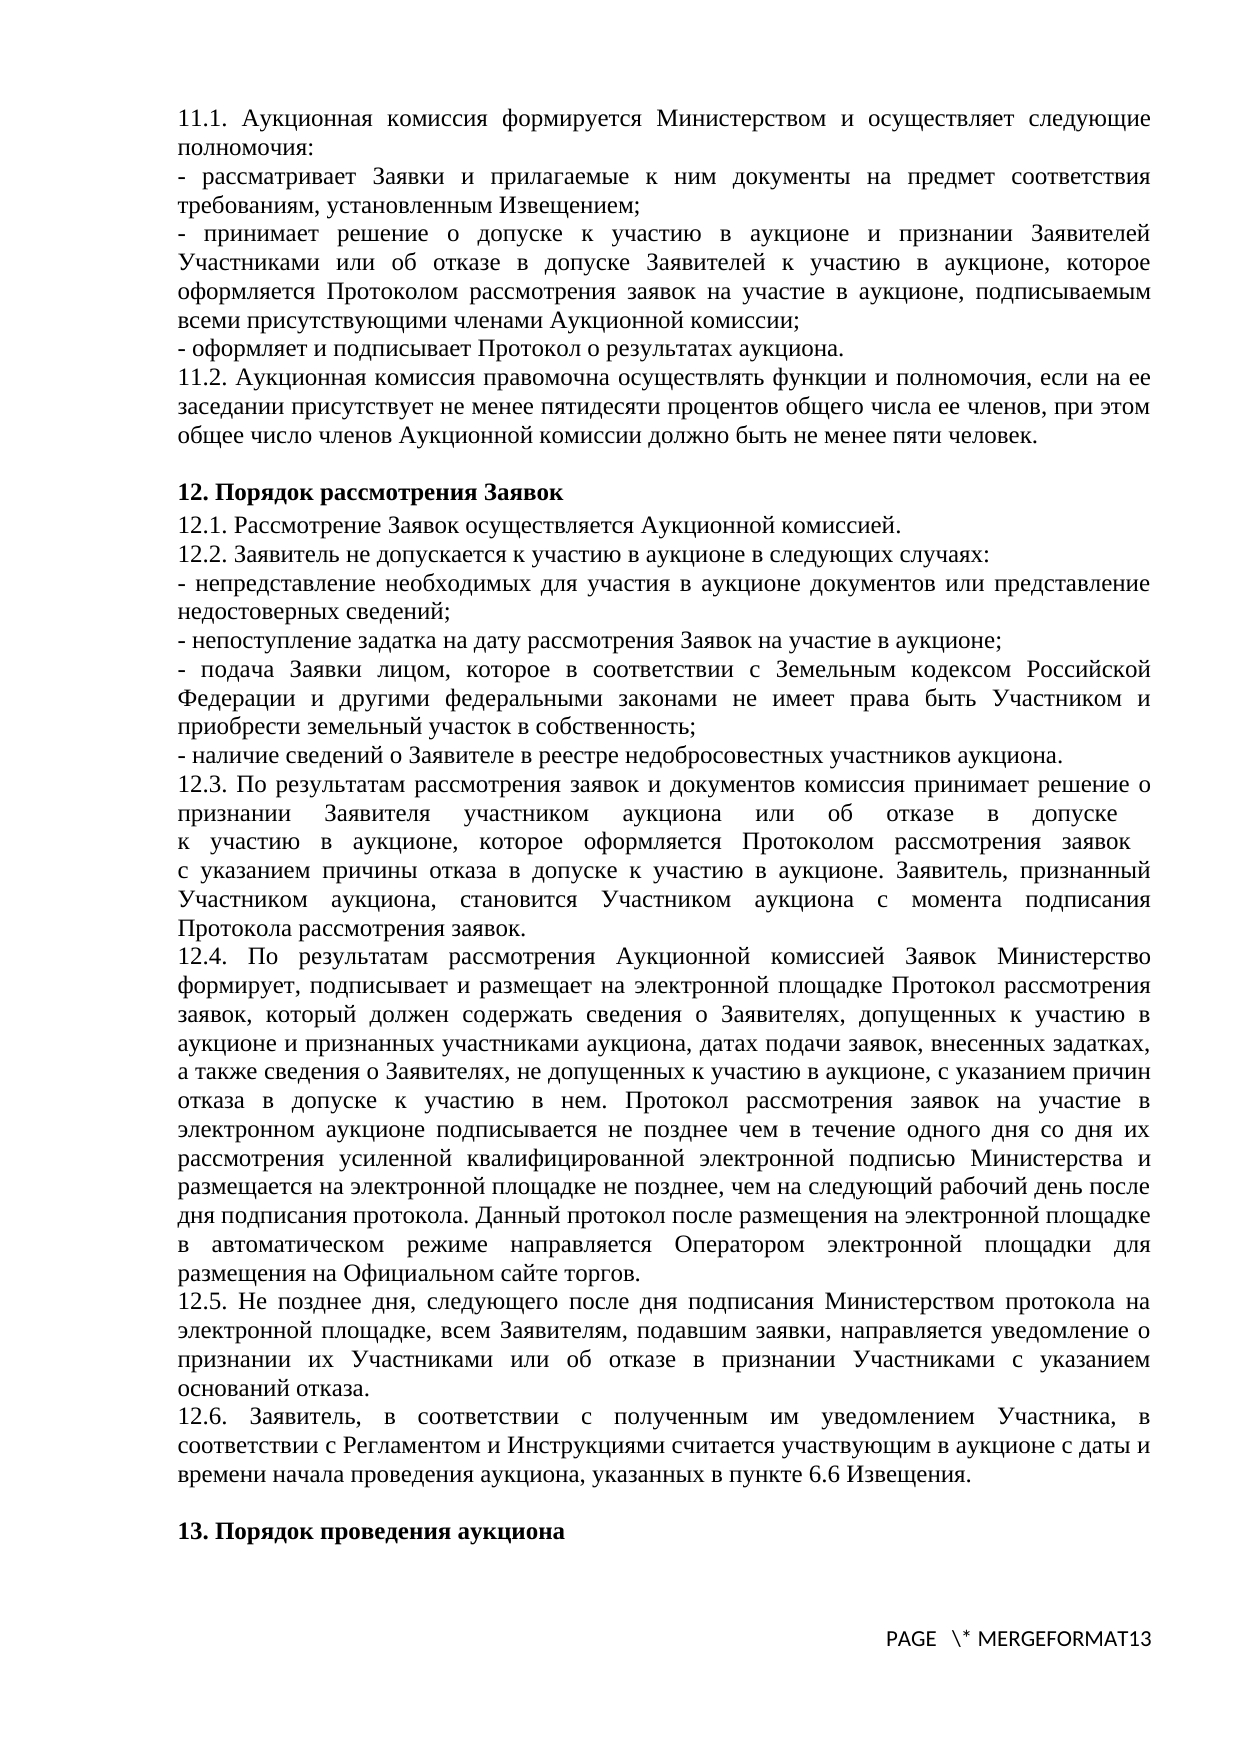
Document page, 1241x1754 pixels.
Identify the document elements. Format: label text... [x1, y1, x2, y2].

text 12.6. Заявитель, в соответствии с полученным им уведомлением Участника, в соответствии с Регламентом и Инструкциями считается участвующим в аукционе с даты и времени начала проведения аукциона, указанных в пункте 6.6 Извещения. [177, 1401, 1152, 1488]
text 11.2. Аукционная комиссия правомочна осуществлять функции и полномочия, если на ее заседании присутствует не менее пятидесяти процентов общего числа ее членов, при этом общее число членов Аукционной комиссии должно быть не менее пяти человек. [177, 362, 1152, 448]
text 12.1. Рассмотрение Заявок осуществляется Аукционной комиссией. [177, 510, 1152, 539]
text - рассматривает Заявки и прилагаемые к ним документы на предмет соответствия требованиям, установленным Извещением; [177, 161, 1152, 218]
text - подача Заявки лицом, которое в соответствии с Земельным кодексом Российской Федерации и другими федеральными законами не имеет права быть Участником и приобрести земельный участок в собственность; [177, 654, 1152, 740]
text 12.2. Заявитель не допускается к участию в аукционе в следующих случаях: [177, 539, 1152, 568]
text 12.3. По результатам рассмотрения заявок и документов комиссия принимает решение о признании Заявителя участником аукциона или об отказе в допуске к участию в аукционе, которое оформляется Протоколом рассмотрения заявок с указанием причины отказа в допуске к участию в аукционе. Заявитель, признанный Участником аукциона, становится Участником аукциона с момента подписания Протокола рассмотрения заявок. [177, 769, 1152, 941]
text 12.5. Не позднее дня, следующего после дня подписания Министерством протокола на электронной площадке, всем Заявителям, подавшим заявки, направляется уведомление о признании их Участниками или об отказе в признании Участниками с указанием оснований отказа. [177, 1286, 1152, 1401]
text 12.4. По результатам рассмотрения Аукционной комиссией Заявок Министерство формирует, подписывает и размещает на электронной площадке Протокол рассмотрения заявок, который должен содержать сведения о Заявителях, допущенных к участию в аукционе и признанных участниками аукциона, датах подачи заявок, внесенных задатках, а также сведения о Заявителях, не допущенных к участию в аукционе, с указанием причин отказа в допуске к участию в нем. Протокол рассмотрения заявок на участие в электронном аукционе подписывается не позднее чем в течение одного дня со дня их рассмотрения усиленной квалифицированной электронной подписью Министерства и размещается на электронной площадке не позднее, чем на следующий рабочий день после дня подписания протокола. Данный протокол после размещения на электронной площадке в автоматическом режиме направляется Оператором электронной площадки для размещения на Официальном сайте торгов. [177, 941, 1152, 1286]
text 12. Порядок рассмотрения Заявок [177, 477, 1152, 506]
text - принимает решение о допуске к участию в аукционе и признании Заявителей Участниками или об отказе в допуске Заявителей к участию в аукционе, которое оформляется Протоколом рассмотрения заявок на участие в аукционе, подписываемым всеми присутствующими членами Аукционной комиссии; [177, 218, 1152, 333]
text - оформляет и подписывает Протокол о результатах аукциона. [177, 333, 1152, 362]
text 13. Порядок проведения аукциона [177, 1516, 1152, 1545]
text - непоступление задатка на дату рассмотрения Заявок на участие в аукционе; [177, 625, 1152, 654]
text - непредставление необходимых для участия в аукционе документов или представление недостоверных сведений; [177, 568, 1152, 625]
text - наличие сведений о Заявителе в реестре недобросовестных участников аукциона. [177, 740, 1152, 769]
text 11.1. Аукционная комиссия формируется Министерством и осуществляет следующие полномочия: [177, 103, 1152, 161]
